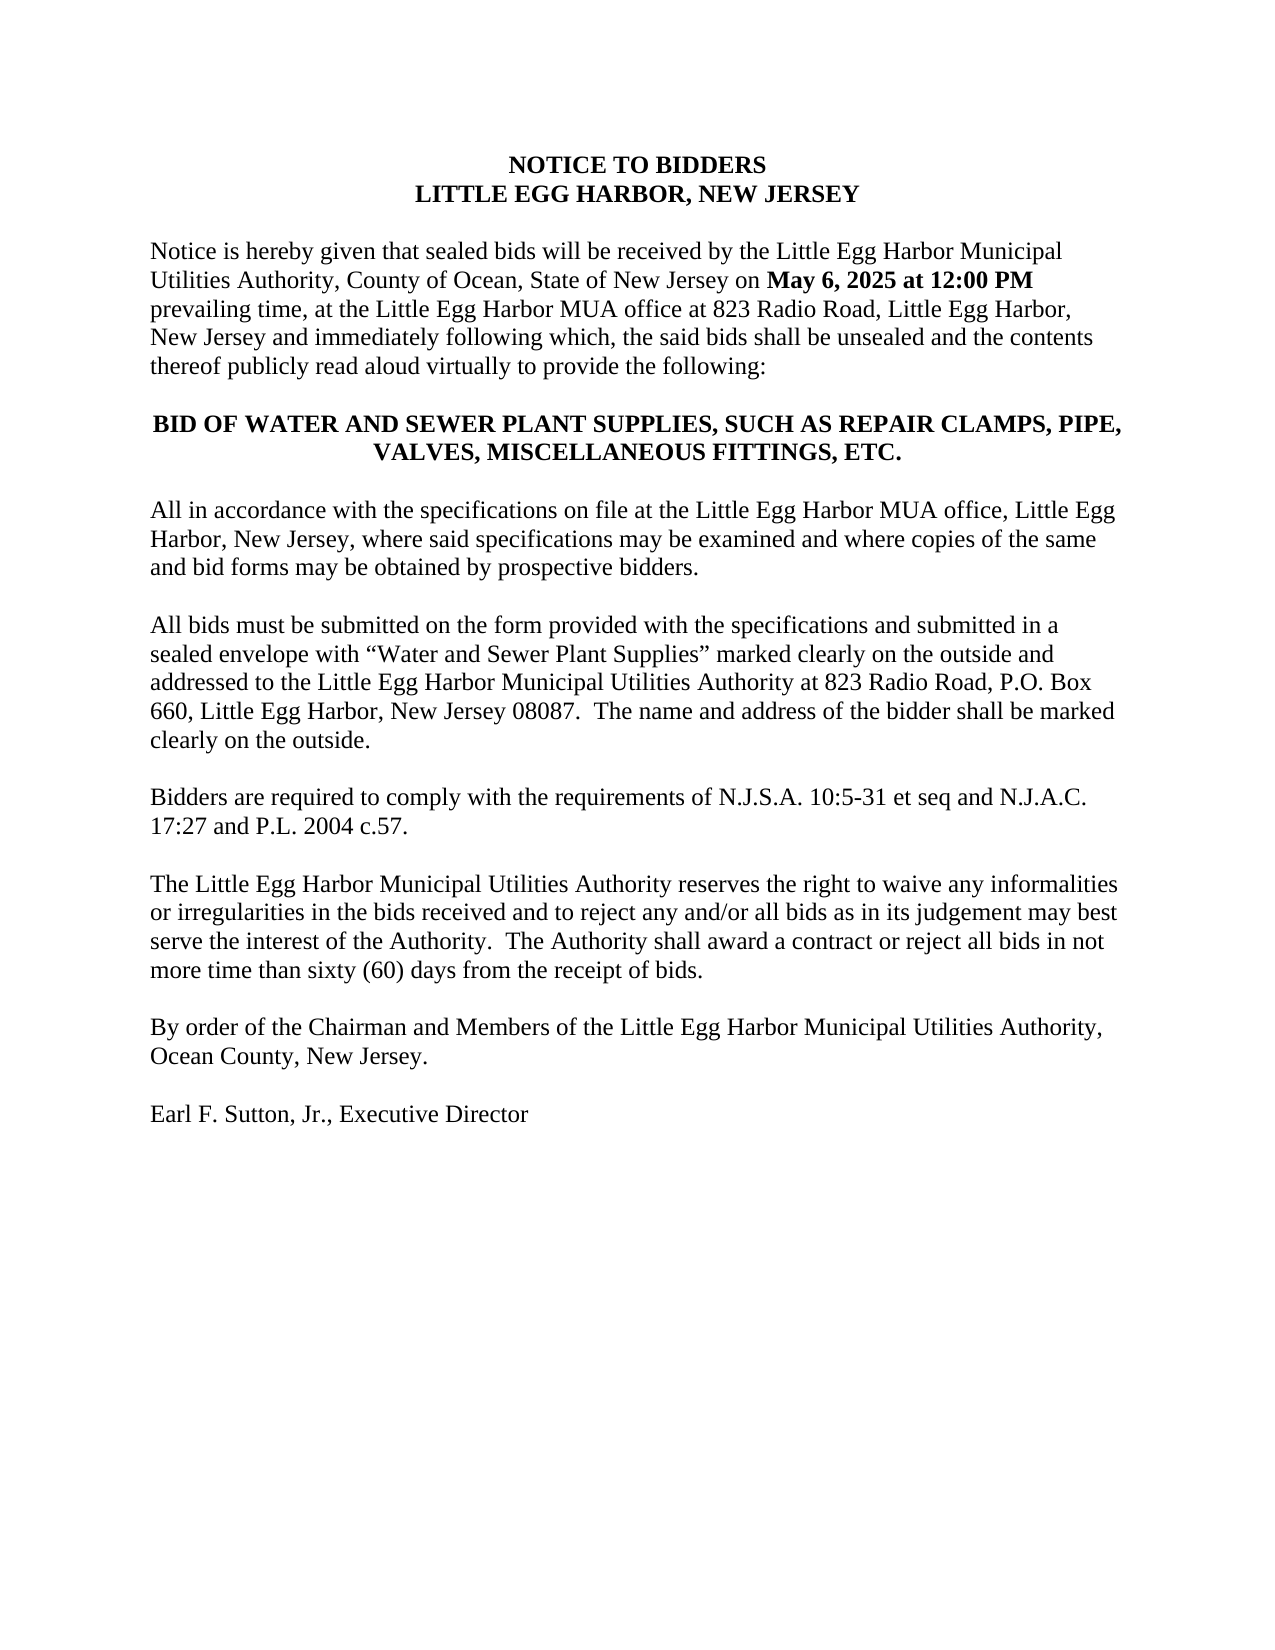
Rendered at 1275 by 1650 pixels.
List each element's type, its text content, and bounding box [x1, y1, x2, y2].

text All bids must be submitted on the form provided with the specifications and submitted in a sealed envelope with “Water and Sewer Plant Supplies” marked clearly on the outside and addressed to the Little Egg Harbor Municipal Utilities Authority at 823 Radio Road, P.O. Box 660, Little Egg Harbor, New Jersey 08087. The name and address of the bidder shall be marked clearly on the outside. [150, 610, 1125, 754]
text BID OF WATER AND SEWER PLANT SUPPLIES, SUCH AS REPAIR CLAMPS, PIPE, VALVES, MISCELLANEOUS FITTINGS, ETC. [150, 409, 1125, 466]
text Notice is hereby given that sealed bids will be received by the Little Egg Harbor Municipal Utilities Authority, County of Ocean, State of New Jersey on May 6, 2025 at 12:00 PM prevailing time, at the Little Egg Harbor MUA office at 823 Radio Road, Little Egg Harbor, New Jersey and immediately following which, the said bids shall be unsealed and the contents thereof publicly read aloud virtually to provide the following: [150, 236, 1125, 380]
text NOTICE TO BIDDERS [150, 150, 1125, 179]
text Bidders are required to comply with the requirements of N.J.S.A. 10:5-31 et seq and N.J.A.C. 17:27 and P.L. 2004 c.57. [150, 782, 1125, 840]
text Earl F. Sutton, Jr., Executive Director [150, 1099, 1125, 1127]
text The Little Egg Harbor Municipal Utilities Authority reserves the right to waive any informalities or irregularities in the bids received and to reject any and/or all bids as in its judgement may best serve the interest of the Authority. The Authority shall award a contract or reject all bids in not more time than sixty (60) days from the receipt of bids. [150, 869, 1125, 984]
text By order of the Chairman and Members of the Little Egg Harbor Municipal Utilities Authority, Ocean County, New Jersey. [150, 1012, 1125, 1070]
text LITTLE EGG HARBOR, NEW JERSEY [150, 179, 1125, 207]
text All in accordance with the specifications on file at the Little Egg Harbor MUA office, Little Egg Harbor, New Jersey, where said specifications may be examined and where copies of the same and bid forms may be obtained by prospective bidders. [150, 495, 1125, 581]
